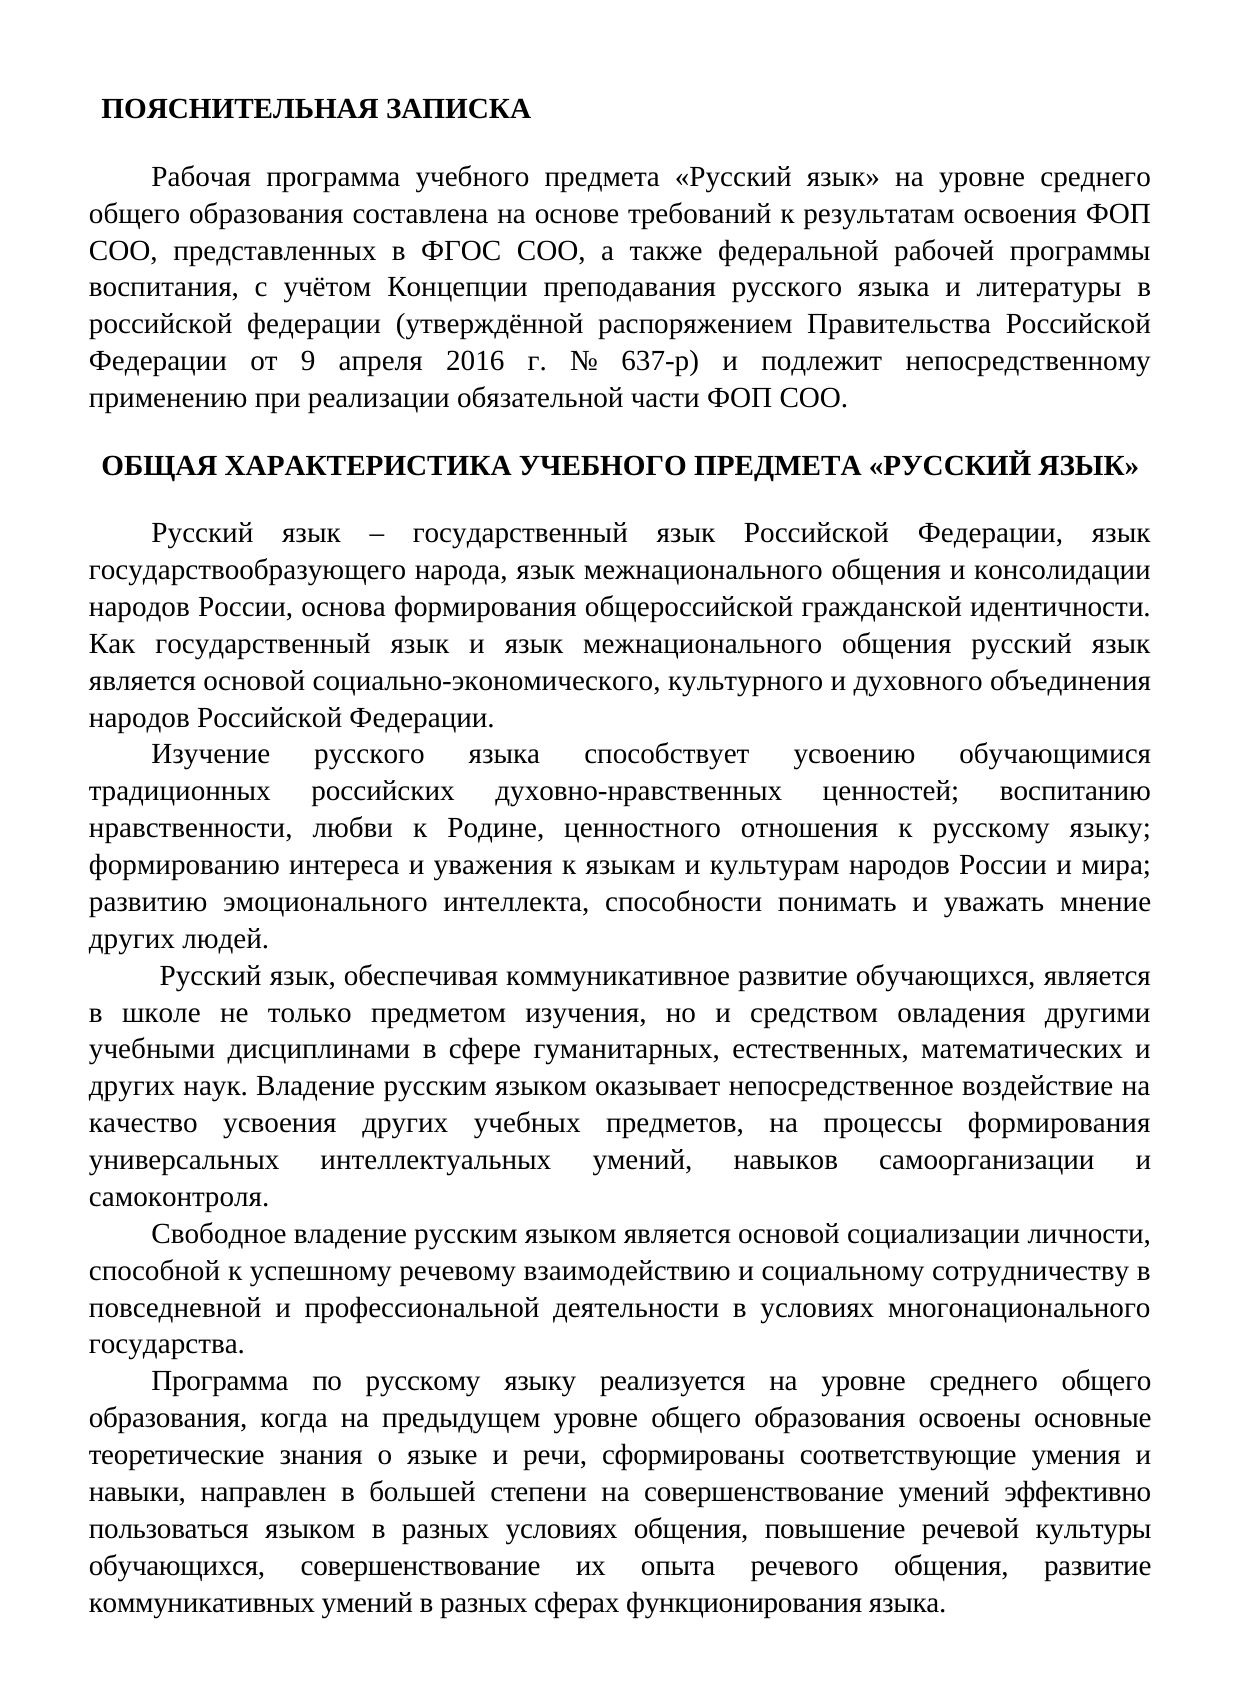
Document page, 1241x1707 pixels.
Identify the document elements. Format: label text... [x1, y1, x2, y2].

text Программа по русскому языку реализуется на уровне среднего общего образования, когда на предыдущем уровне общего образования освоены основные теоретические знания о языке и речи, сформированы соответствующие умения и навыки, направлен в большей степени на совершенствование умений эффективно пользоваться языком в разных условиях общения, повышение речевой культуры обучающихся, совершенствование их опыта речевого общения, развитие коммуникативных умений в разных сферах функционирования языка. [89, 1363, 1152, 1618]
text Изучение русского языка способствует усвоению обучающимися традиционных российских духовно-нравственных ценностей; воспитанию нравственности, любви к Родине, ценностного отношения к русскому языку; формированию интереса и уважения к языкам и культурам народов России и мира; развитию эмоционального интеллекта, способности понимать и уважать мнение других людей. [89, 737, 1152, 954]
text ПОЯСНИТЕЛЬНАЯ ЗАПИСКА [101, 91, 1152, 125]
text Русский язык, обеспечивая коммуникативное развитие обучающихся, является в школе не только предметом изучения, но и средством овладения другими учебными дисциплинами в сфере гуманитарных, естественных, математических и других наук. Владение русским языком оказывает непосредственное воздействие на качество усвоения других учебных предметов, на процессы формирования универсальных интеллектуальных умений, навыков самоорганизации и самоконтроля. [89, 958, 1152, 1213]
text Рабочая программа учебного предмета «Русский язык» на уровне среднего общего образования составлена на основе требований к результатам освоения ФОП СОО, представленных в ФГОС СОО, а также федеральной рабочей программы воспитания, с учётом Концепции преподавания русского языка и литературы в российской федерации (утверждённой распоряжением Правительства Российской Федерации от 9 апреля 2016 г. № 637-р) и подлежит непосредственному применению при реализации обязательной части ФОП СОО. [89, 159, 1152, 414]
text Русский язык – государственный язык Российской Федерации, язык государствообразующего народа, язык межнационального общения и консолидации народов России, основа формирования общероссийской гражданской идентичности. Как государственный язык и язык межнационального общения русский язык является основой социально-экономического, культурного и духовного объединения народов Российской Федерации. [89, 515, 1152, 733]
text Свободное владение русским языком является основой социализации личности, способной к успешному речевому взаимодействию и социальному сотрудничеству в повседневной и профессиональной деятельности в условиях многонационального государства. [89, 1216, 1152, 1360]
text ОБЩАЯ ХАРАКТЕРИСТИКА УЧЕБНОГО ПРЕДМЕТА «РУССКИЙ ЯЗЫК» [101, 448, 1152, 481]
